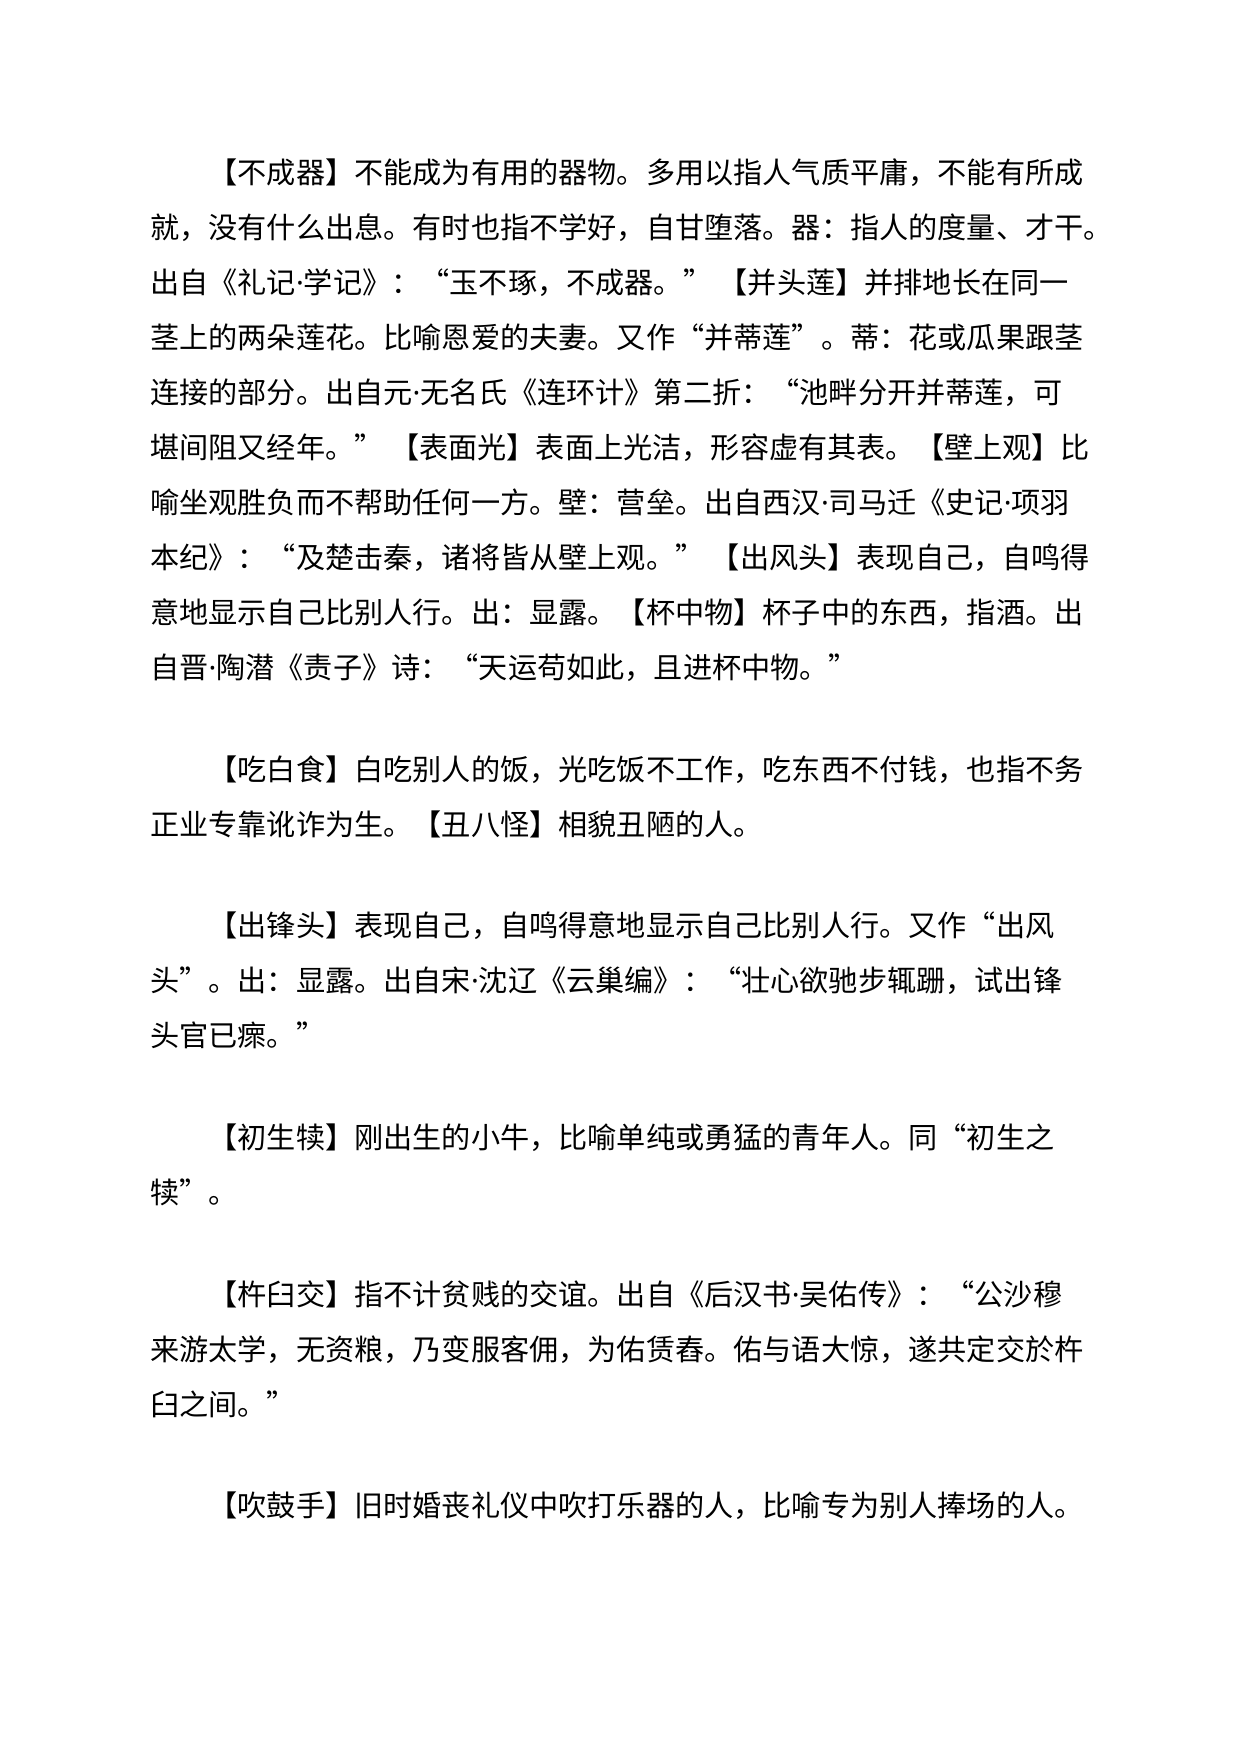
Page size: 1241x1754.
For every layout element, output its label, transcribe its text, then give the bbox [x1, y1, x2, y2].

text 【吹鼓手】旧时婚丧礼仪中吹打乐器的人，比喻专为别人捧场的人。 [150, 1483, 1090, 1525]
text 【初生犊】刚出生的小牛，比喻单纯或勇猛的青年人。同“初生之犊”。 [150, 1115, 1090, 1212]
text 【不成器】不能成为有用的器物。多用以指人气质平庸，不能有所成就，没有什么出息。有时也指不学好，自甘堕落。器：指人的度量、才干。出自《礼记·学记》：“玉不琢，不成器。” 【并头莲】并排地长在同一茎上的两朵莲花。比喻恩爱的夫妻。又作“并蒂莲”。蒂：花或瓜果跟茎连接的部分。出自元·无名氏《连环计》第二折：“池畔分开并蒂莲，可堪间阻又经年。” 【表面光】表面上光洁，形容虚有其表。【壁上观】比喻坐观胜负而不帮助任何一方。壁：营垒。出自西汉·司马迁《史记·项羽本纪》：“及楚击秦，诸将皆从壁上观。” 【出风头】表现自己，自鸣得意地显示自己比别人行。出：显露。【杯中物】杯子中的东西，指酒。出自晋·陶潜《责子》诗：“天运苟如此，且进杯中物。” [150, 150, 1090, 687]
text 【杵臼交】指不计贫贱的交谊。出自《后汉书·吴佑传》：“公沙穆来游太学，无资粮，乃变服客佣，为佑赁舂。佑与语大惊，遂共定交於杵臼之间。” [150, 1271, 1090, 1423]
text 【吃白食】白吃别人的饭，光吃饭不工作，吃东西不付钱，也指不务正业专靠讹诈为生。【丑八怪】相貌丑陋的人。 [150, 746, 1090, 843]
text 【出锋头】表现自己，自鸣得意地显示自己比别人行。又作“出风头”。出：显露。出自宋·沈辽《云巢编》：“壮心欲驰步辄跚，试出锋头官已瘝。” [150, 903, 1090, 1055]
